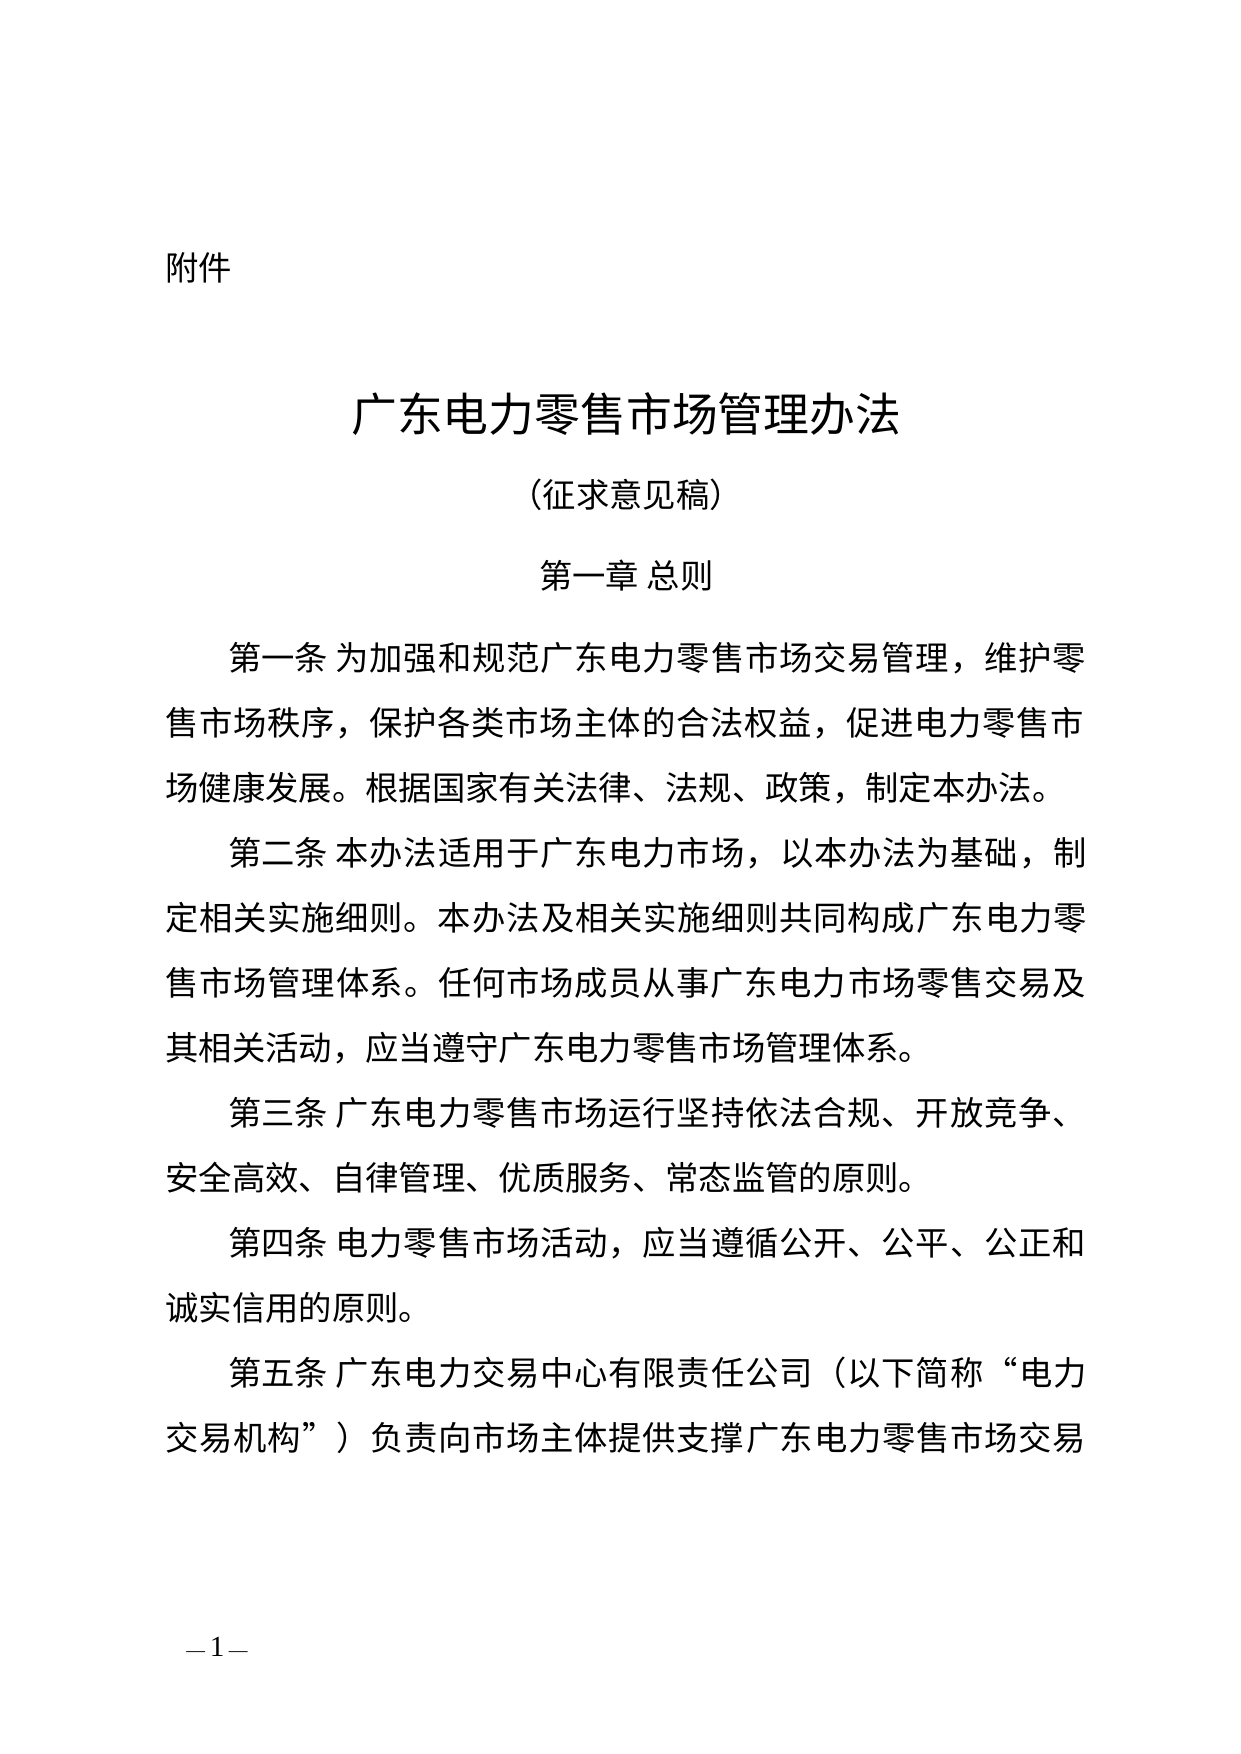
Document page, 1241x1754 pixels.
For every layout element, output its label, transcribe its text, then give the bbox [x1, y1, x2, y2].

list 电力零售市场活动，应当遵循公开、公平、公正和诚实信用的原则。 [165, 1208, 1087, 1338]
list 本办法适用于广东电力市场，以本办法为基础，制定相关实施细则。本办法及相关实施细则共同构成广东电力零售市场管理体系。任何市场成员从事广东电力市场零售交易及其相关活动，应当遵守广东电力零售市场管理体系。 [165, 818, 1087, 1078]
list 为加强和规范广东电力零售市场交易管理，维护零售市场秩序，保护各类市场主体的合法权益，促进电力零售市场健康发展。根据国家有关法律、法规、政策，制定本办法。 [165, 623, 1087, 818]
subtitle （征求意见稿） [165, 460, 1087, 525]
subtitle 总则 [165, 542, 1087, 607]
subtitle 附件 [165, 233, 1087, 298]
subtitle 广东电力零售市场管理办法 [165, 363, 1087, 460]
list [165, 1338, 1087, 1468]
list 广东电力零售市场运行坚持依法合规、开放竞争、安全高效、自律管理、优质服务、常态监管的原则。 [165, 1078, 1087, 1208]
